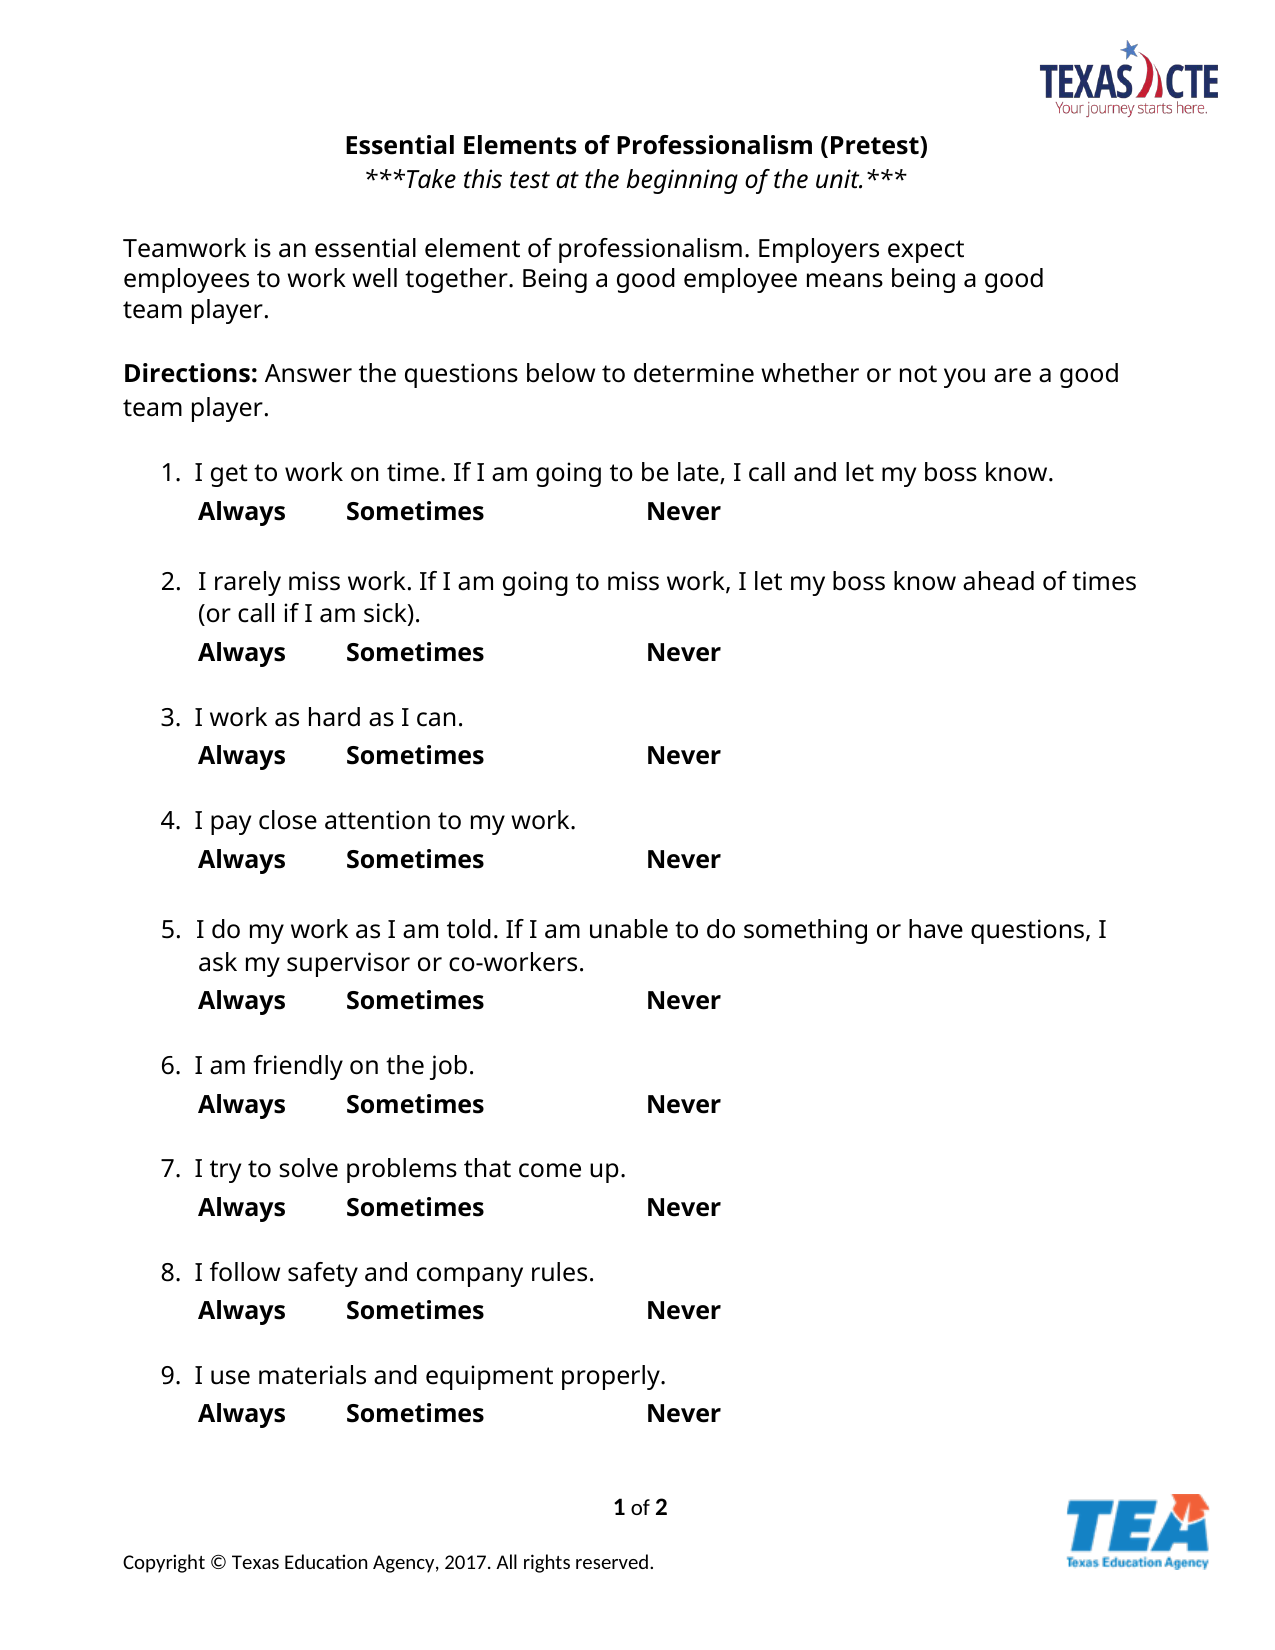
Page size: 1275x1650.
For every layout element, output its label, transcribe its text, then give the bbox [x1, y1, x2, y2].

text Always Sometimes Never [198, 1396, 1152, 1430]
text 1. I get to work on time. If I am going to be late, I call and let my boss know. [160, 454, 1152, 488]
text Teamwork is an essential element of professionalism. Employers expect employees to work well together. Being a good employee means being a good team player. [123, 232, 1054, 325]
text 6. I am friendly on the job. [160, 1048, 1152, 1082]
text Always Sometimes Never [198, 983, 1152, 1017]
text 5. I do my work as I am told. If I am unable to do something or have questions, I ask my supervisor or co-workers. [161, 911, 1146, 978]
text 4. I pay close attention to my work. [160, 803, 1152, 837]
text ***Take this test at the beginning of the unit.*** [123, 162, 1150, 196]
text Essential Elements of Professionalism (Pretest) [123, 127, 1150, 162]
text Always Sometimes Never [198, 841, 1152, 875]
text Always Sometimes Never [198, 1189, 1152, 1224]
text 8. I follow safety and company rules. [160, 1254, 1152, 1288]
text 7. I try to solve problems that come up. [160, 1151, 1152, 1185]
text Always Sometimes Never [198, 738, 1152, 772]
picture [1021, 28, 1237, 128]
text Always Sometimes Never [198, 1086, 1152, 1120]
text 2. I rarely miss work. If I am going to miss work, I let my boss know ahead of times (or call if I am sick). [161, 563, 1146, 630]
text 9. I use materials and equipment properly. [160, 1357, 1152, 1391]
text Always Sometimes Never [198, 1293, 1152, 1327]
picture [1066, 1494, 1210, 1570]
text Always Sometimes Never [198, 635, 1152, 669]
text Directions: Answer the questions below to determine whether or not you are a good team player. [123, 356, 1152, 424]
text Always Sometimes Never [198, 493, 1152, 527]
text 3. I work as hard as I can. [160, 699, 1152, 733]
